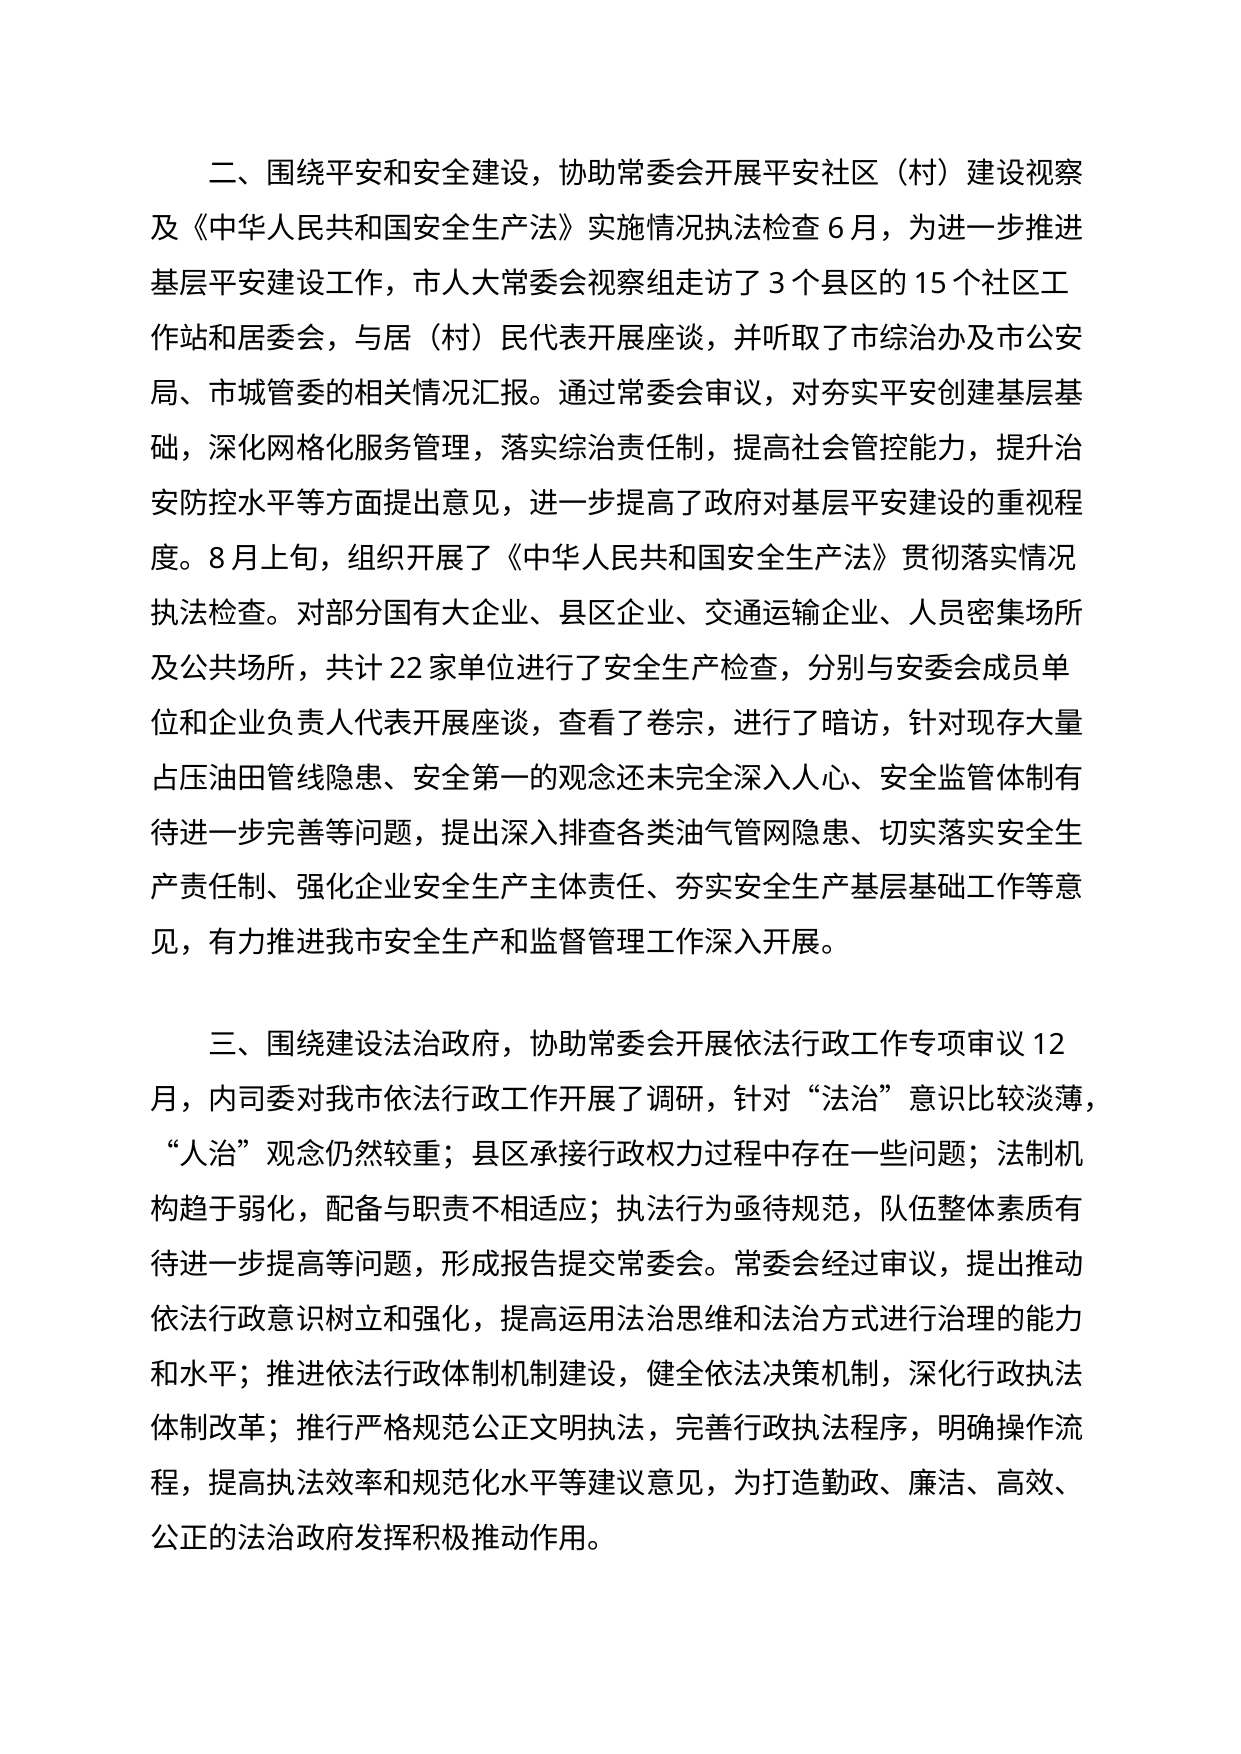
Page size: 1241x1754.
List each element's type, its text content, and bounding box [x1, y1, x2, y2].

text 二、围绕平安和安全建设，协助常委会开展平安社区（村）建设视察及《中华人民共和国安全生产法》实施情况执法检查 6月，为进一步推进基层平安建设工作，市人大常委会视察组走访了3个县区的15个社区工作站和居委会，与居（村）民代表开展座谈，并听取了市综治办及市公安局、市城管委的相关情况汇报。通过常委会审议，对夯实平安创建基层基础，深化网格化服务管理，落实综治责任制，提高社会管控能力，提升治安防控水平等方面提出意见，进一步提高了政府对基层平安建设的重视程度。8月上旬，组织开展了《中华人民共和国安全生产法》贯彻落实情况执法检查。对部分国有大企业、县区企业、交通运输企业、人员密集场所及公共场所，共计22家单位进行了安全生产检查，分别与安委会成员单位和企业负责人代表开展座谈，查看了卷宗，进行了暗访，针对现存大量占压油田管线隐患、安全第一的观念还未完全深入人心、安全监管体制有待进一步完善等问题，提出深入排查各类油气管网隐患、切实落实安全生产责任制、强化企业安全生产主体责任、夯实安全生产基层基础工作等意见，有力推进我市安全生产和监督管理工作深入开展。 [150, 150, 1090, 961]
text 三、围绕建设法治政府，协助常委会开展依法行政工作专项审议 12月，内司委对我市依法行政工作开展了调研，针对“法治”意识比较淡薄，“人治”观念仍然较重；县区承接行政权力过程中存在一些问题；法制机构趋于弱化，配备与职责不相适应；执法行为亟待规范，队伍整体素质有待进一步提高等问题，形成报告提交常委会。常委会经过审议，提出推动依法行政意识树立和强化，提高运用法治思维和法治方式进行治理的能力和水平；推进依法行政体制机制建设，健全依法决策机制，深化行政执法体制改革；推行严格规范公正文明执法，完善行政执法程序，明确操作流程，提高执法效率和规范化水平等建议意见，为打造勤政、廉洁、高效、公正的法治政府发挥积极推动作用。 [150, 1021, 1090, 1557]
